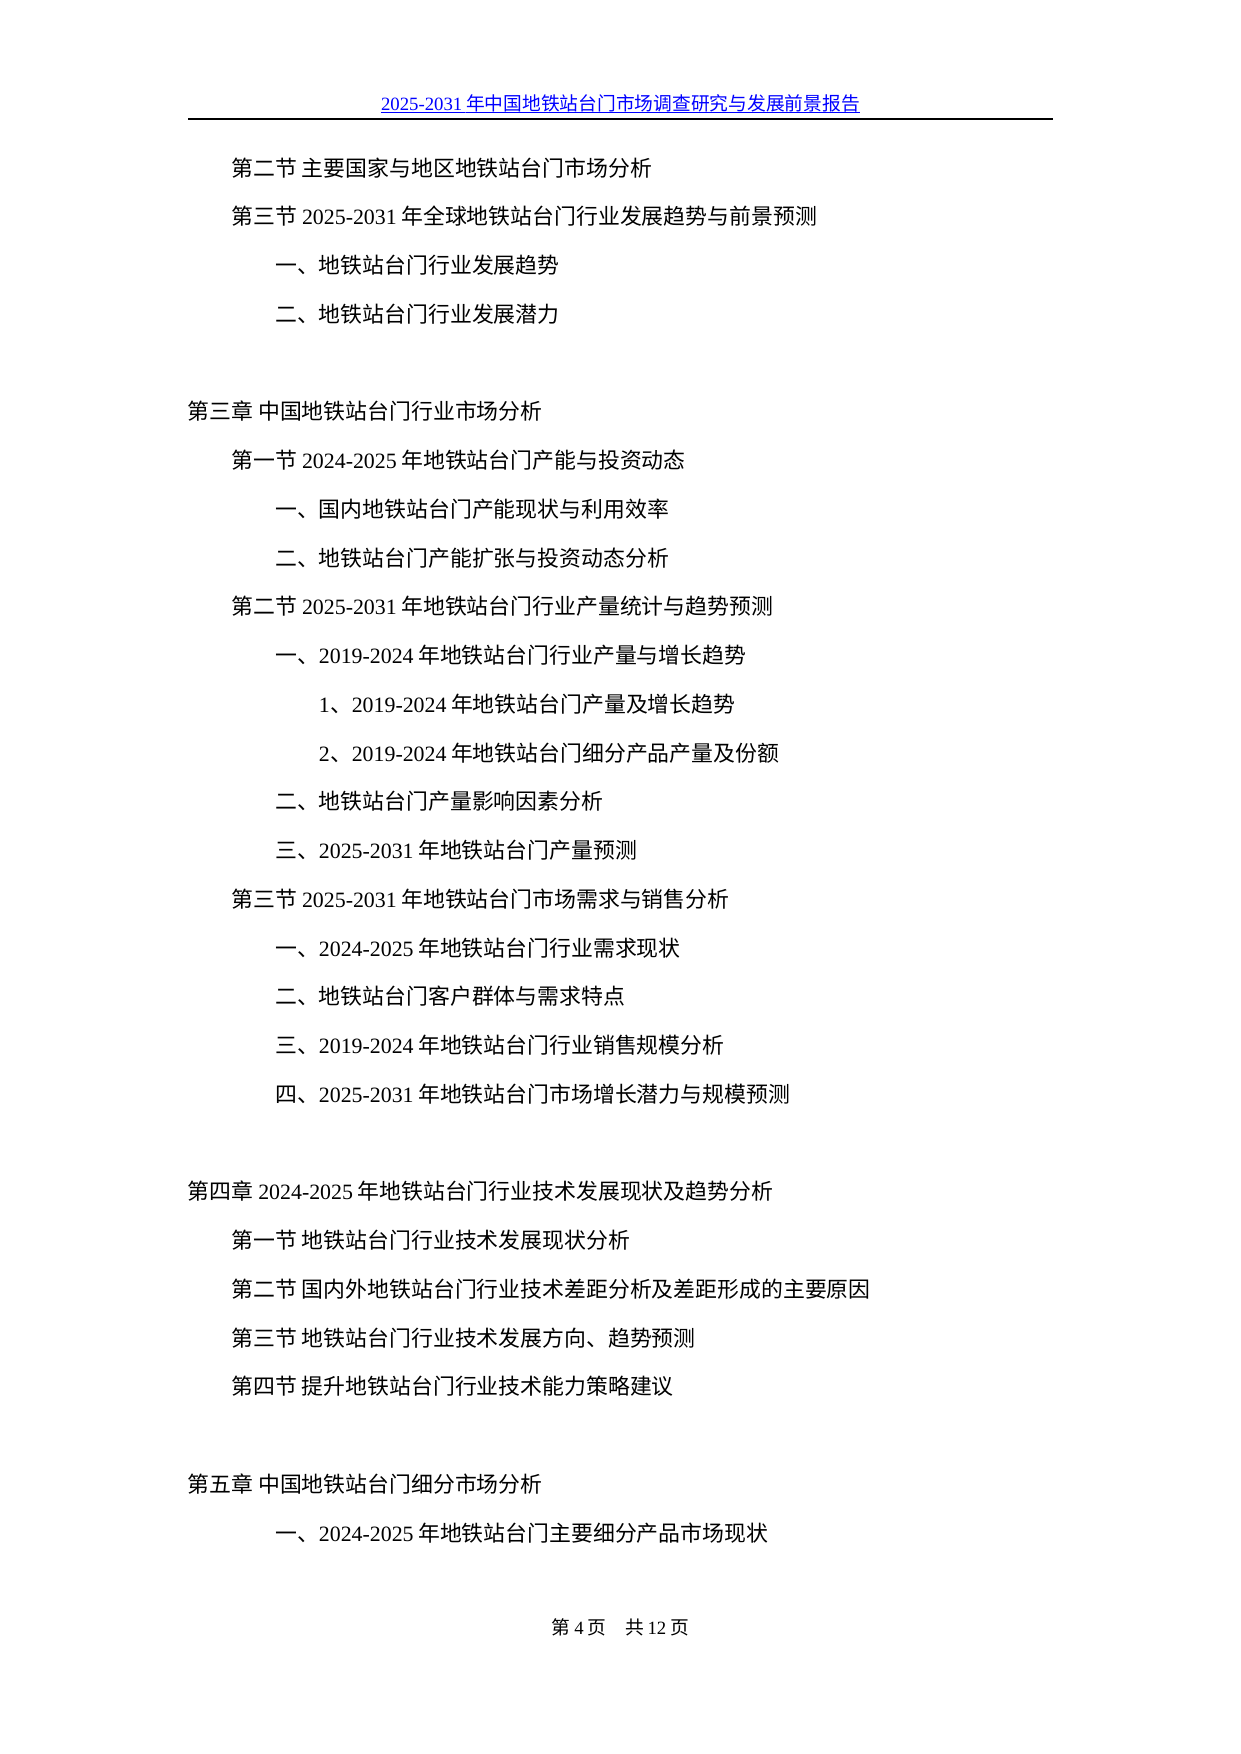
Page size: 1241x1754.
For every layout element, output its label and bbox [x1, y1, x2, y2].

text [187, 150, 1053, 1548]
